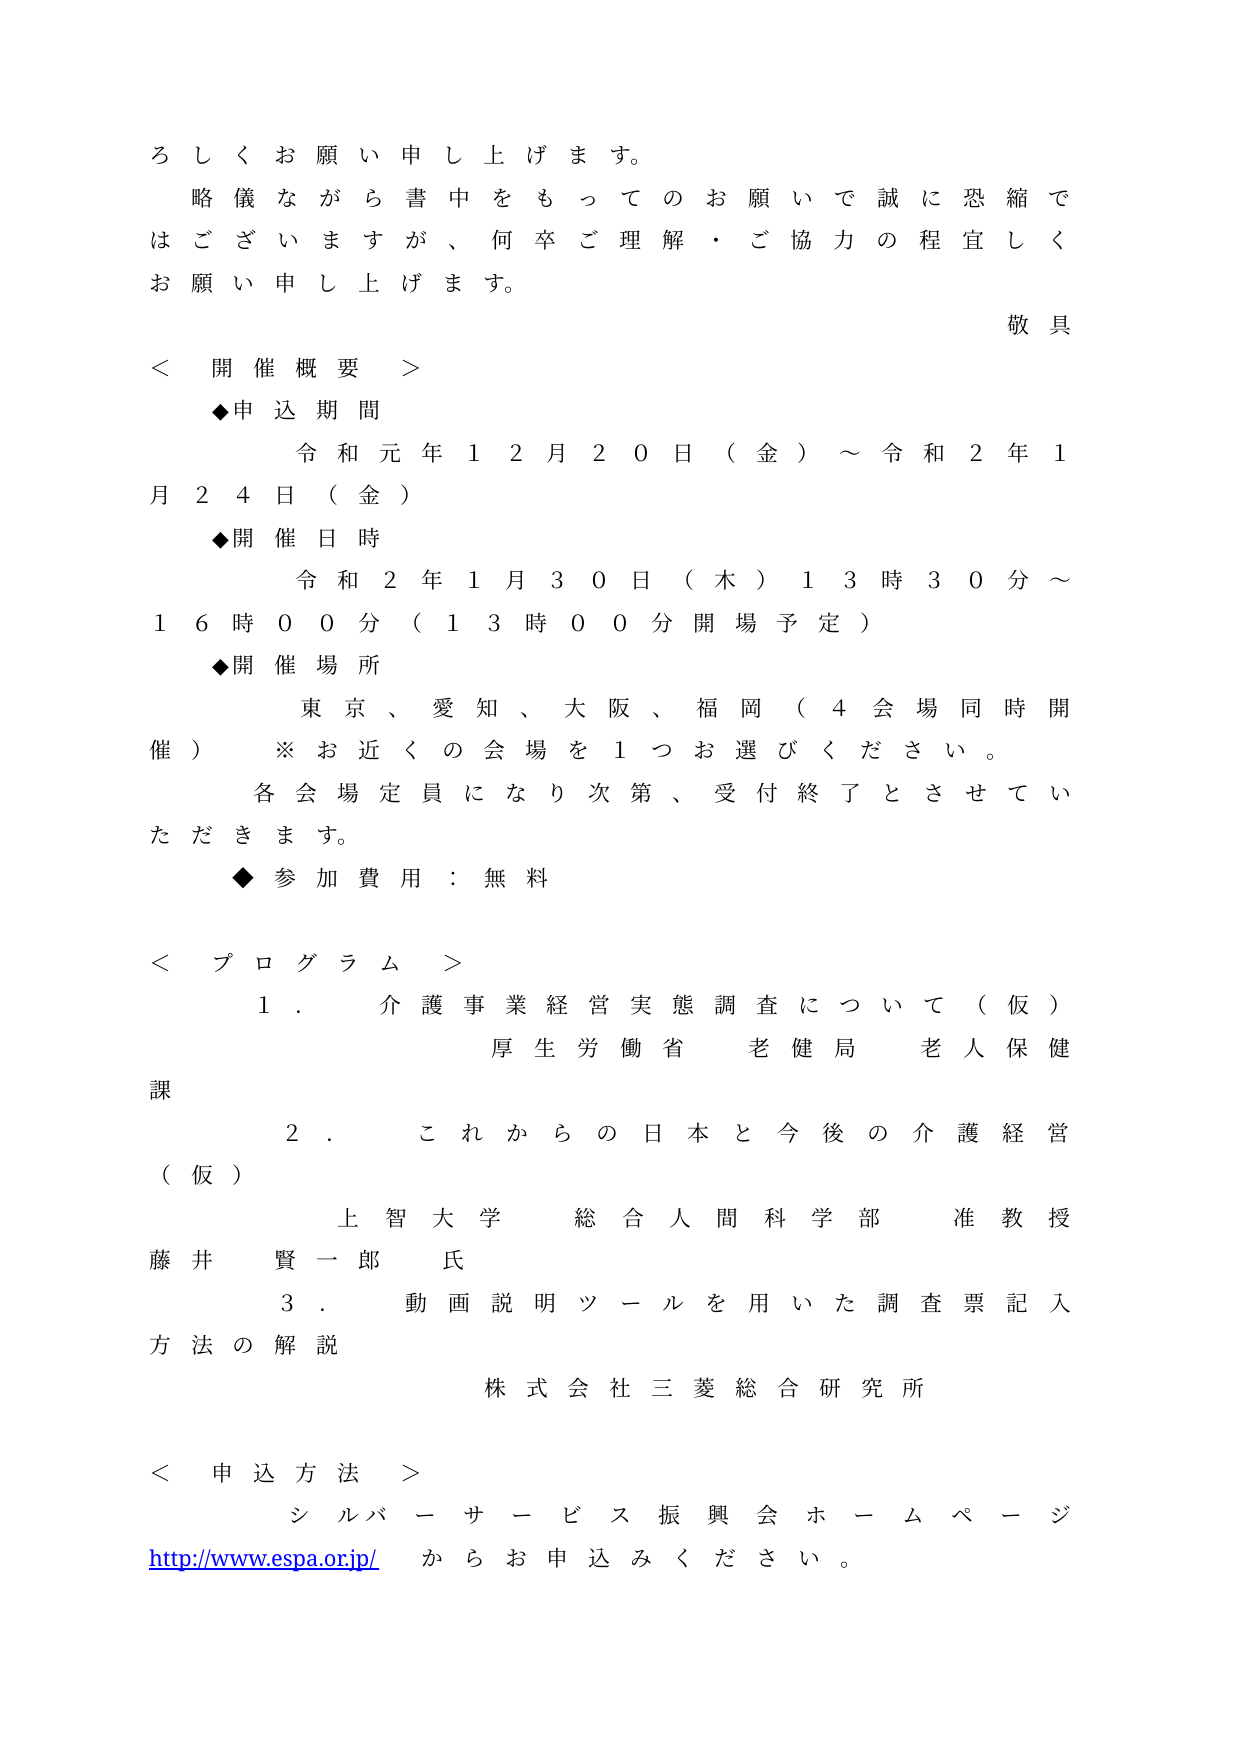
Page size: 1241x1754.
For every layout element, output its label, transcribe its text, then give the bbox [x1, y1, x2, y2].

subtitle ＜ 開催概要 ＞ [149, 346, 1091, 388]
text １． 介護事業経営実態調査について（仮） [149, 983, 1091, 1026]
text 東京、愛知、大阪、福岡（４会場同時開催） ※お近くの会場を１つお選びください。 [149, 686, 1091, 771]
text 上智大学 総合人間科学部 准教授 藤井 賢一郎 氏 [149, 1196, 1091, 1281]
text ◆申込期間 [149, 388, 1091, 431]
text 各会場定員になり次第、受付終了とさせていただきます。 [149, 771, 1091, 856]
text ◆参加費用：無料 [149, 856, 1091, 898]
text ◆開催日時 [149, 516, 1091, 558]
text 令和２年１月３０日（木）１３時３０分～１６時００分（１３時００分開場予定） [149, 558, 1091, 643]
text 敬具 [149, 303, 1091, 346]
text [149, 133, 1091, 176]
text 略儀ながら書中をもってのお願いで誠に恐縮ではございますが、何卒ご理解・ご協力の程宜しくお願い申し上げます。 [149, 176, 1091, 303]
text ＜ 申込方法 ＞ [149, 1451, 1091, 1493]
text ２． これからの日本と今後の介護経営（仮） [149, 1111, 1091, 1196]
text ３． 動画説明ツールを用いた調査票記入方法の解説 [149, 1281, 1091, 1366]
text 厚生労働省 老健局 老人保健課 [149, 1026, 1091, 1111]
text ◆開催場所 [149, 643, 1091, 686]
text 令和元年１２月２０日（金）～令和２年１月２４日（金） [149, 431, 1091, 516]
text ＜ プログラム ＞ [149, 941, 1091, 983]
text シルバーサービス振興会ホームページ http://www.espa.or.jp/ からお申込みください。 [149, 1493, 1091, 1578]
text 株式会社三菱総合研究所 [149, 1366, 1091, 1408]
